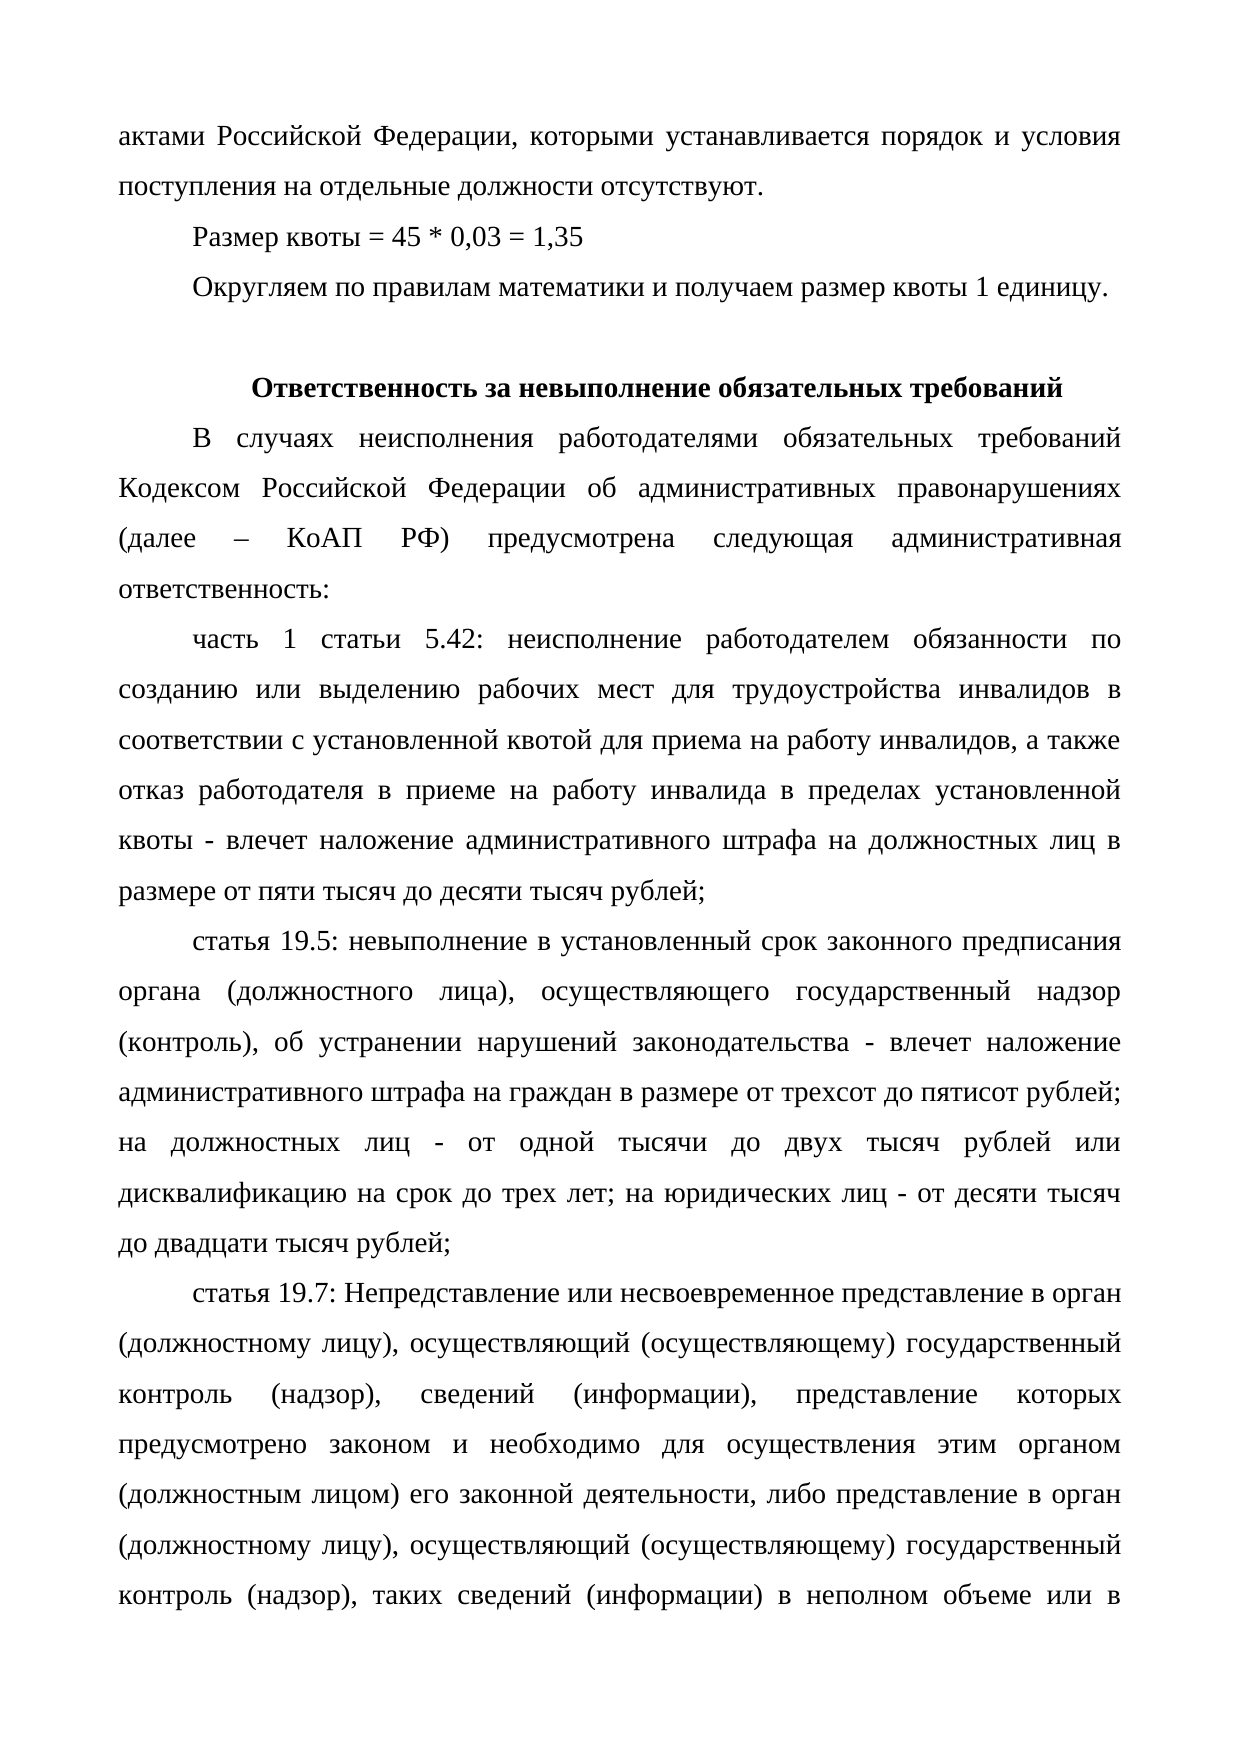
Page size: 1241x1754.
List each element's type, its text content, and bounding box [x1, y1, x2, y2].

text Размер квоты = 45 * 0,03 = 1,35 [118, 219, 1122, 252]
text часть 1 статьи 5.42: неисполнение работодателем обязанности по созданию или выделению рабочих мест для трудоустройства инвалидов в соответствии с установленной квотой для приема на работу инвалидов, а также отказ работодателя в приеме на работу инвалида в пределах установленной квоты - влечет наложение административного штрафа на должностных лиц в размере от пяти тысяч до десяти тысяч рублей; [118, 621, 1122, 906]
text Ответственность за невыполнение обязательных требований [118, 370, 1122, 403]
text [118, 118, 1122, 202]
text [118, 1275, 1122, 1611]
text статья 19.5: невыполнение в установленный срок законного предписания органа (должностного лица), осуществляющего государственный надзор (контроль), об устранении нарушений законодательства - влечет наложение административного штрафа на граждан в размере от трехсот до пятисот рублей; на должностных лиц - от одной тысячи до двух тысяч рублей или дисквалификацию на срок до трех лет; на юридических лиц - от десяти тысяч до двадцати тысяч рублей; [118, 923, 1122, 1258]
text Округляем по правилам математики и получаем размер квоты 1 единицу. [118, 269, 1122, 303]
text В случаях неисполнения работодателями обязательных требований Кодексом Российской Федерации об административных правонарушениях (далее – КоАП РФ) предусмотрена следующая административная ответственность: [118, 420, 1122, 604]
